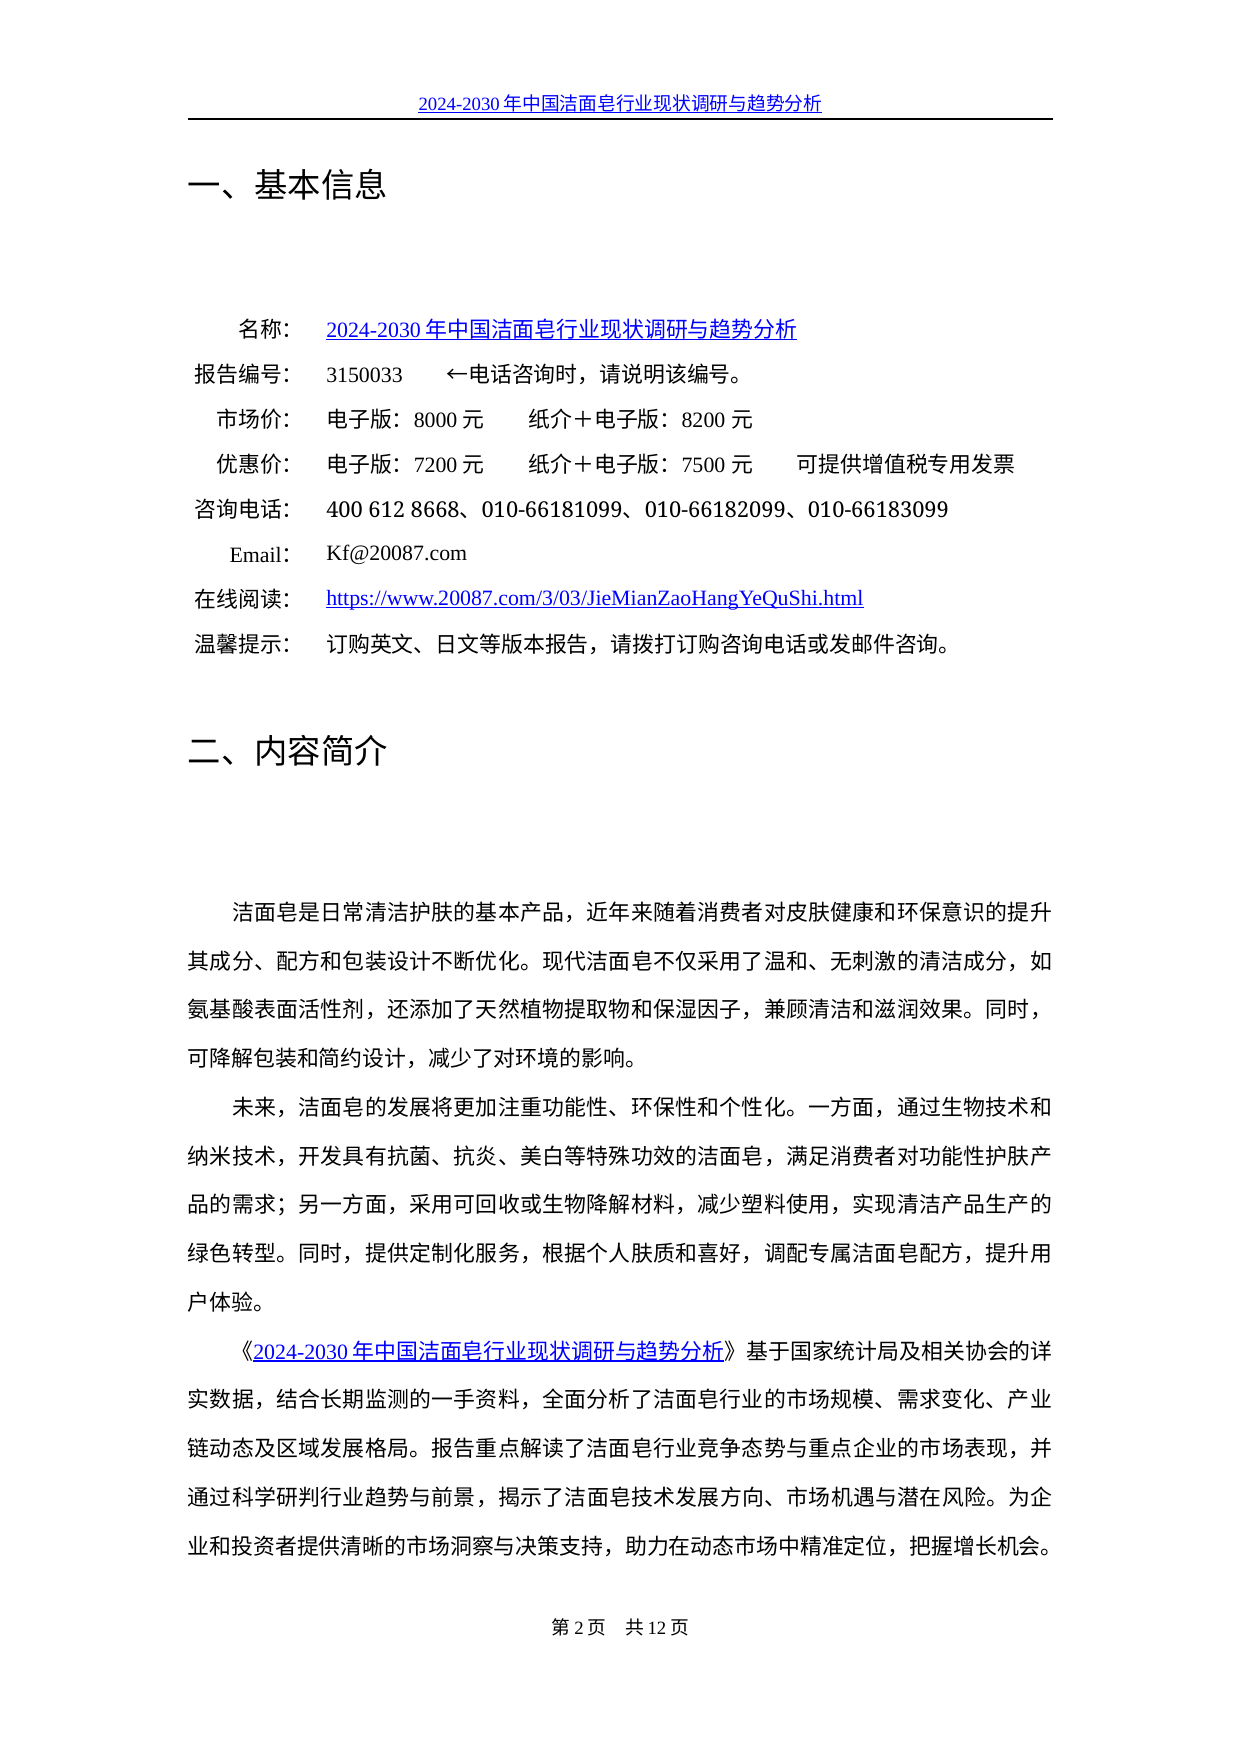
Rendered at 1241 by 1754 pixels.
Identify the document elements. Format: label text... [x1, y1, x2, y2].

table_cell 电子版：8000 元 纸介＋电子版：8200 元 [315, 402, 1073, 447]
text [187, 894, 1053, 1561]
table_cell [315, 582, 1073, 627]
title 二、内容简介 [187, 717, 1053, 782]
table_cell 市场价： [167, 402, 315, 447]
table_cell 电子版：7200 元 纸介＋电子版：7500 元 可提供增值税专用发票 [315, 447, 1073, 492]
table_header 名称： [167, 312, 315, 357]
table_header 2024-2030年中国洁面皂行业现状调研与趋势分析 [315, 312, 1073, 357]
table_cell Kf@20087.com [315, 537, 1073, 582]
table_cell 订购英文、日文等版本报告，请拨打订购咨询电话或发邮件咨询。 [315, 627, 1073, 672]
table_cell 报告编号： [167, 357, 315, 402]
table_cell 400 612 8668、010-66181099、010-66182099、010-66183099 [315, 492, 1073, 537]
table_cell 温馨提示： [167, 627, 315, 672]
table_cell Email： [167, 537, 315, 582]
table_cell 3150033 ←电话咨询时，请说明该编号。 [315, 357, 1073, 402]
table_cell 咨询电话： [167, 492, 315, 537]
table_cell 优惠价： [167, 447, 315, 492]
title 一、基本信息 [187, 150, 1053, 215]
table_cell 在线阅读： [167, 582, 315, 627]
